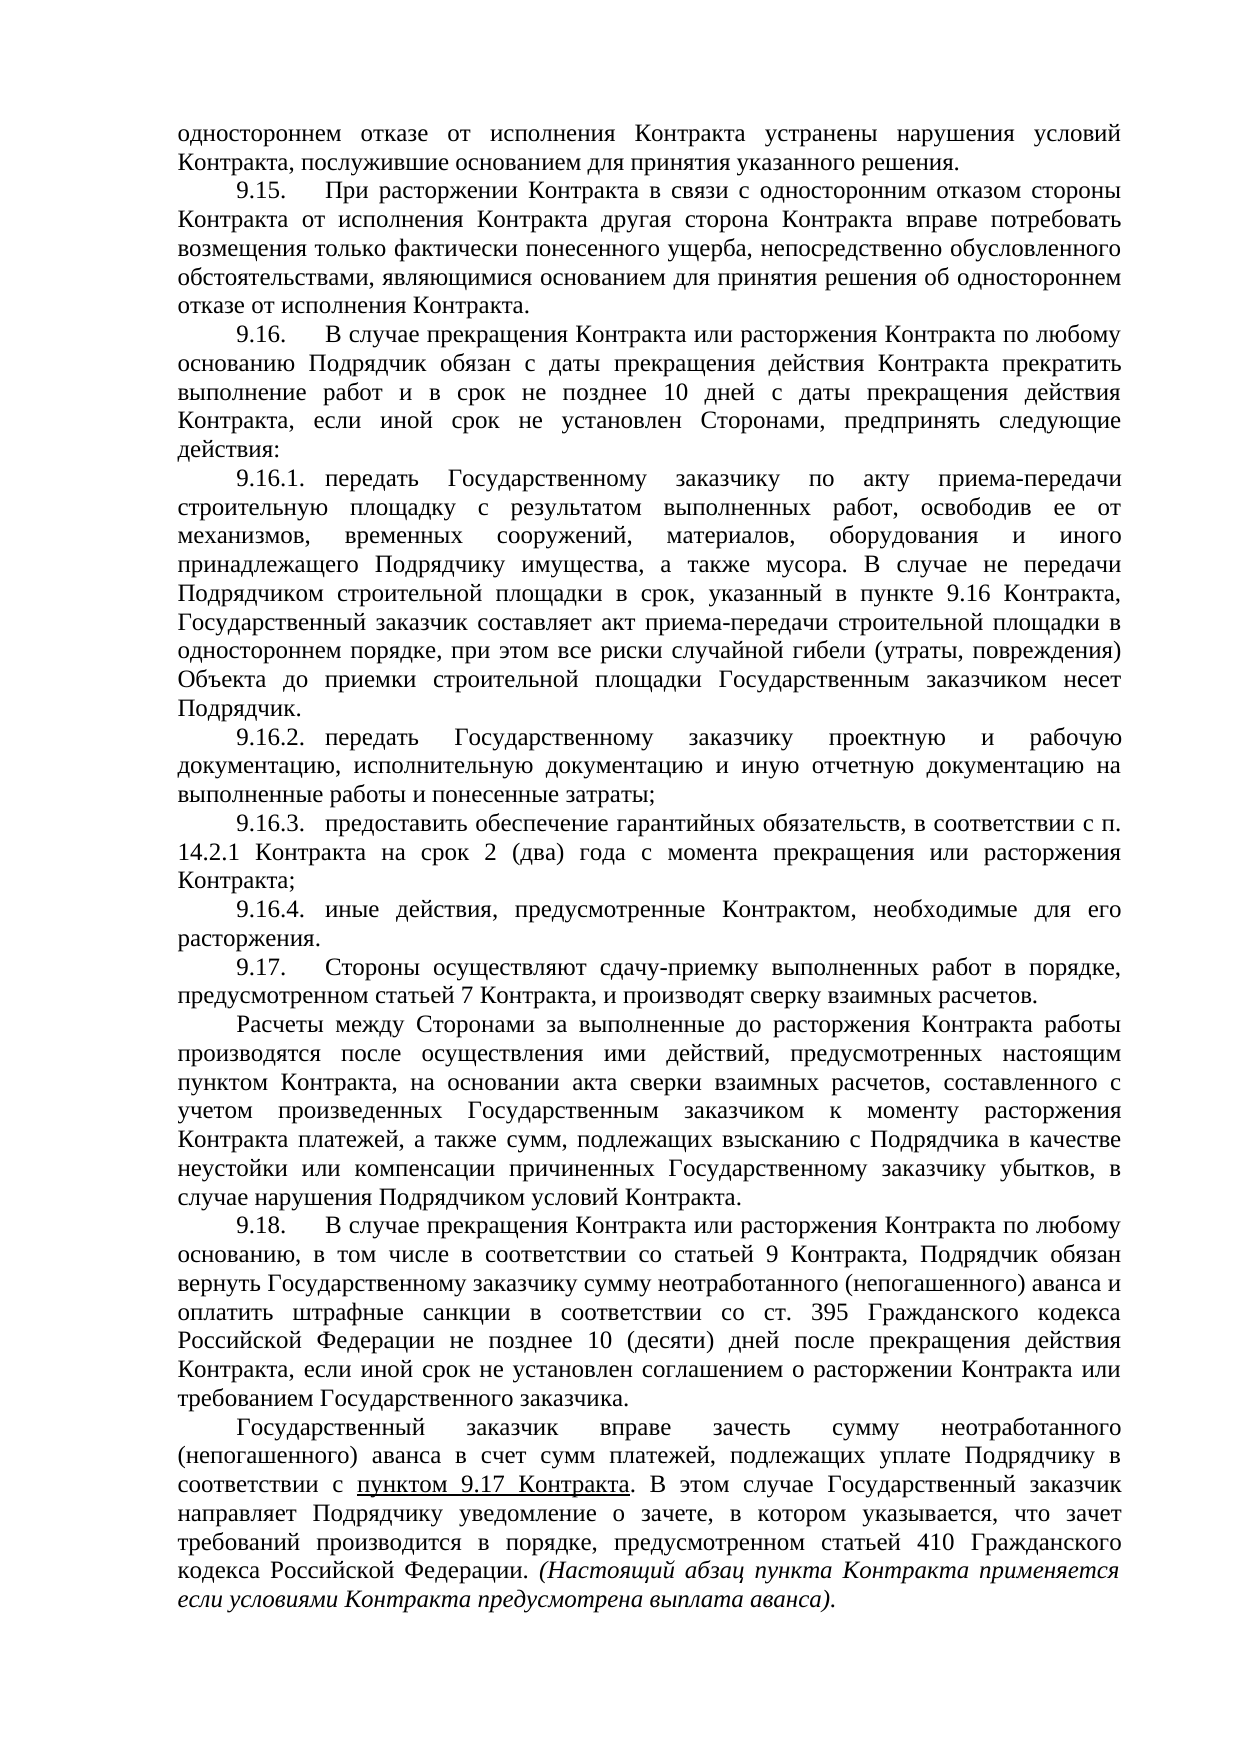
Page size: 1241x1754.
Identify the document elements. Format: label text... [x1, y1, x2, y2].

list В случае прекращения Контракта или расторжения Контракта по любому основанию, в том числе в соответствии со статьей 9 Контракта, Подрядчик обязан вернуть Государственному заказчику сумму неотработанного (непогашенного) аванса и оплатить штрафные санкции в соответствии со ст. 395 Гражданского кодекса Российской Федерации не позднее 10 (десяти) дней после прекращения действия Контракта, если иной срок не установлен соглашением о расторжении Контракта или требованием Государственного заказчика. [177, 1211, 1122, 1412]
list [177, 118, 1122, 176]
list предоставить обеспечение гарантийных обязательств, в соответствии с п. 14.2.1 Контракта на срок 2 (два) года с момента прекращения или расторжения Контракта; [177, 808, 1122, 894]
list В случае прекращения Контракта или расторжения Контракта по любому основанию Подрядчик обязан с даты прекращения действия Контракта прекратить выполнение работ и в срок не позднее 10 дней с даты прекращения действия Контракта, если иной срок не установлен Сторонами, предпринять следующие действия: [177, 319, 1122, 463]
list передать Государственному заказчику по акту приема-передачи строительную площадку с результатом выполненных работ, освободив ее от механизмов, временных сооружений, материалов, оборудования и иного принадлежащего Подрядчику имущества, а также мусора. В случае не передачи Подрядчиком строительной площадки в срок, указанный в пункте 9.16 Контракта, Государственный заказчик составляет акт приема-передачи строительной площадки в одностороннем порядке, при этом все риски случайной гибели (утраты, повреждения) Объекта до приемки строительной площадки Государственным заказчиком несет Подрядчик. [177, 463, 1122, 722]
text Расчеты между Сторонами за выполненные до расторжения Контракта работы производятся после осуществления ими действий, предусмотренных настоящим пунктом Контракта, на основании акта сверки взаимных расчетов, составленного с учетом произведенных Государственным заказчиком к моменту расторжения Контракта платежей, а также сумм, подлежащих взысканию с Подрядчика в качестве неустойки или компенсации причиненных Государственному заказчику убытков, в случае нарушения Подрядчиком условий Контракта. [177, 1009, 1122, 1211]
list иные действия, предусмотренные Контрактом, необходимые для его расторжения. [177, 894, 1122, 952]
text Государственный заказчик вправе зачесть сумму неотработанного (непогашенного) аванса в счет сумм платежей, подлежащих уплате Подрядчику в соответствии с пунктом 9.17 Контракта. В этом случае Государственный заказчик направляет Подрядчику уведомление о зачете, в котором указывается, что зачет требований производится в порядке, предусмотренном статьей 410 Гражданского кодекса Российской Федерации. (Настоящий абзац пункта Контракта применяется если условиями Контракта предусмотрена выплата аванса). [177, 1412, 1122, 1613]
list Стороны осуществляют сдачу-приемку выполненных работ в порядке, предусмотренном статьей 7 Контракта, и производят сверку взаимных расчетов. [177, 952, 1122, 1009]
list передать Государственному заказчику проектную и рабочую документацию, исполнительную документацию и иную отчетную документацию на выполненные работы и понесенные затраты; [177, 722, 1122, 808]
list При расторжении Контракта в связи с односторонним отказом стороны Контракта от исполнения Контракта другая сторона Контракта вправе потребовать возмещения только фактически понесенного ущерба, непосредственно обусловленного обстоятельствами, являющимися основанием для принятия решения об одностороннем отказе от исполнения Контракта. [177, 176, 1122, 319]
